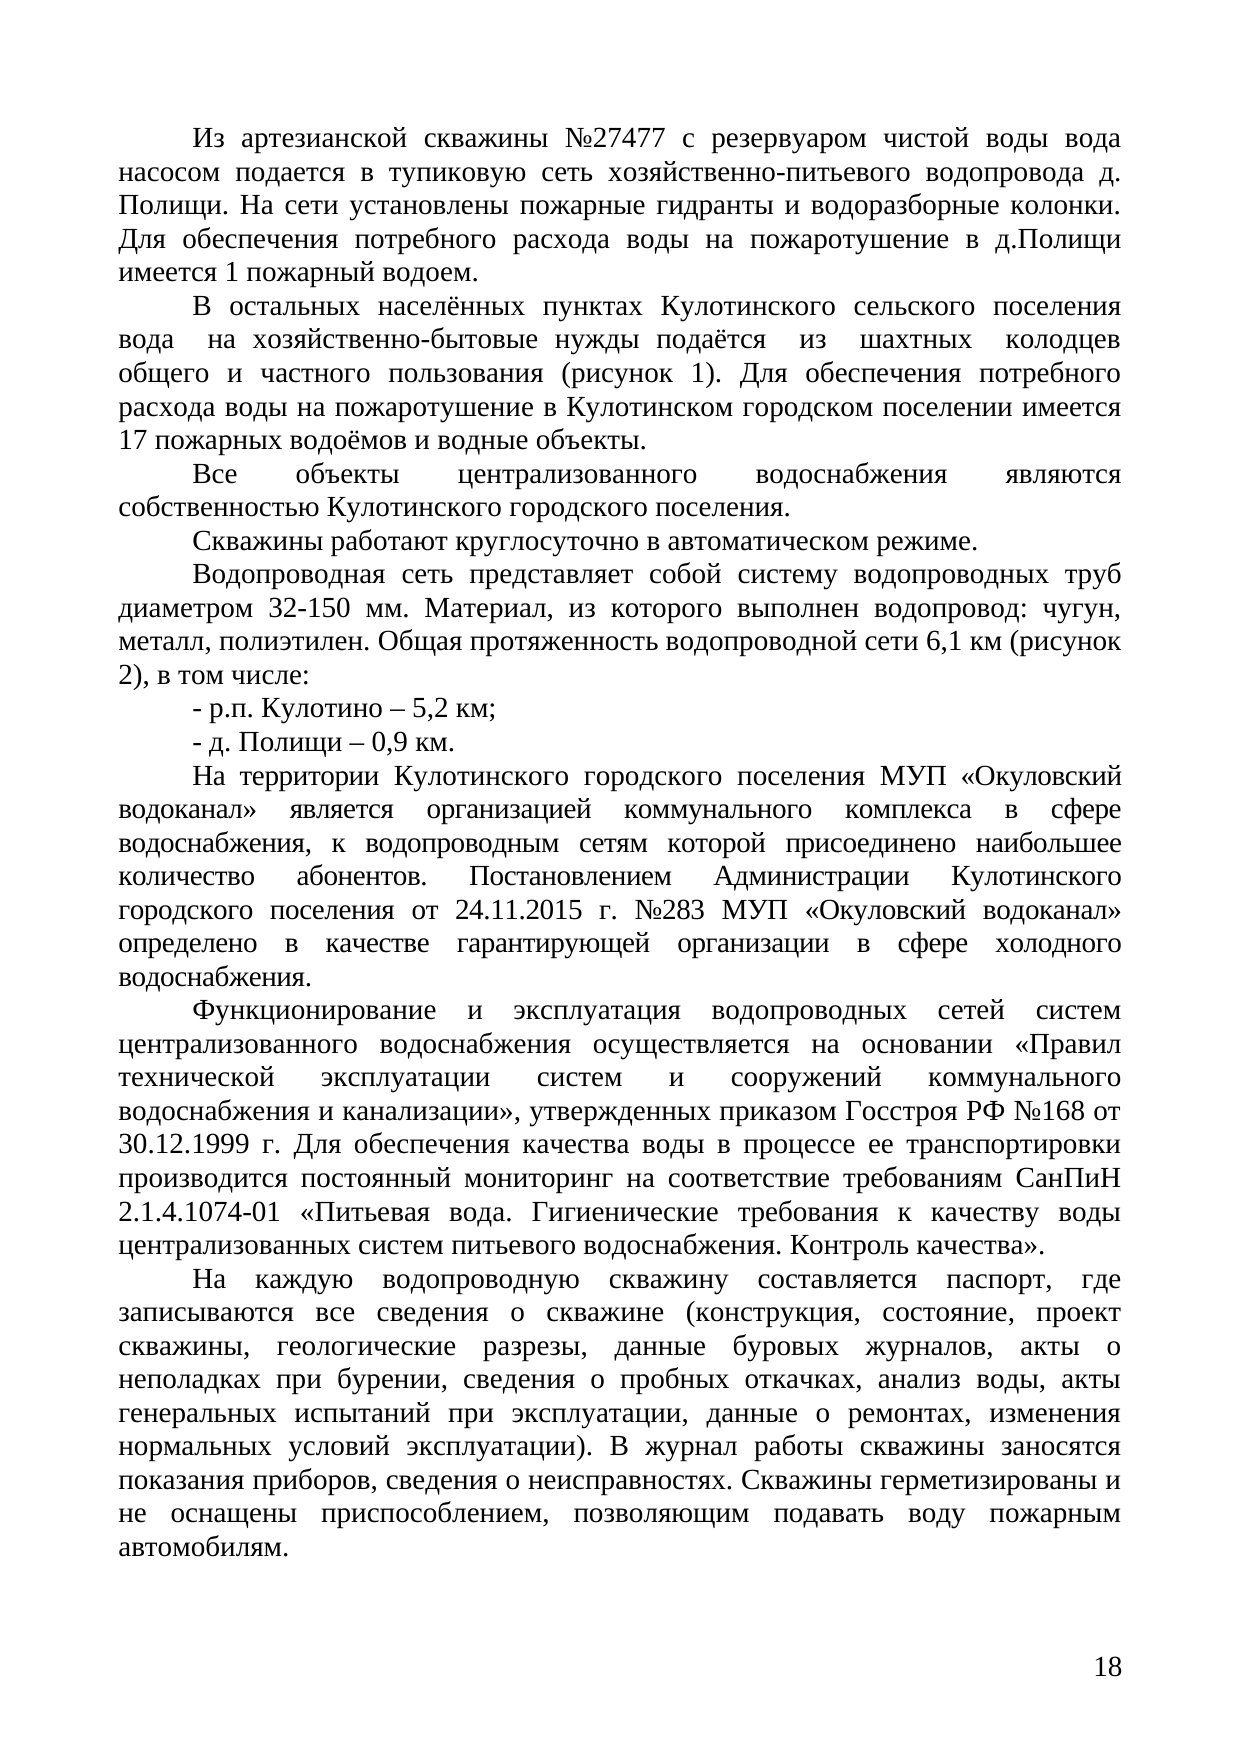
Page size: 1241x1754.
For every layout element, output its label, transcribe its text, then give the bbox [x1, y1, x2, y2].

text Из артезианской скважины №27477 с резервуаром чистой воды вода насосом подается в тупиковую сеть хозяйственно-питьевого водопровода д. Полищи. На сети установлены пожарные гидранты и водоразборные колонки. Для обеспечения потребного расхода воды на пожаротушение в д.Полищи имеется 1 пожарный водоем. [118, 120, 1122, 288]
text Водопроводная сеть представляет собой систему водопроводных труб диаметром 32-150 мм. Материал, из которого выполнен водопровод: чугун, металл, полиэтилен. Общая протяженность водопроводной сети 6,1 км (рисунок 2), в том числе: [118, 556, 1122, 691]
text На территории Кулотинского городского поселения МУП «Окуловский водоканал» является организацией коммунального комплекса в сфере водоснабжения, к водопроводным сетям которой присоединено наибольшее количество абонентов. Постановлением Администрации Кулотинского городского поселения от 24.11.2015 г. №283 МУП «Окуловский водоканал» определено в качестве гарантирующей организации в сфере холодного водоснабжения. [118, 758, 1122, 992]
text На каждую водопроводную скважину составляется паспорт, где записываются все сведения о скважине (конструкция, состояние, проект скважины, геологические разрезы, данные буровых журналов, акты о неполадках при бурении, сведения о пробных откачках, анализ воды, акты генеральных испытаний при эксплуатации, данные о ремонтах, изменения нормальных условий эксплуатации). В журнал работы скважины заносятся показания приборов, сведения о неисправностях. Скважины герметизированы и не оснащены приспособлением, позволяющим подавать воду пожарным автомобилям. [118, 1261, 1122, 1563]
text Скважины работают круглосуточно в автоматическом режиме. [118, 523, 1122, 556]
text Функционирование и эксплуатация водопроводных сетей систем централизованного водоснабжения осуществляется на основании «Правил технической эксплуатации систем и сооружений коммунального водоснабжения и канализации», утвержденных приказом Госстроя РФ №168 от 30.12.1999 г. Для обеспечения качества воды в процессе ее транспортировки производится постоянный мониторинг на соответствие требованиям СанПиН 2.1.4.1074-01 «Питьевая вода. Гигиенические требования к качеству воды централизованных систем питьевого водоснабжения. Контроль качества». [118, 992, 1122, 1261]
text В остальных населённых пунктах Кулотинского сельского поселения вода на хозяйственно-бытовые нужды подаётся из шахтных колодцев общего и частного пользования (рисунок 1). Для обеспечения потребного расхода воды на пожаротушение в Кулотинском городском поселении имеется 17 пожарных водоёмов и водные объекты. [118, 288, 1122, 456]
text - д. Полищи – 0,9 км. [118, 724, 1122, 758]
text Все объекты централизованного водоснабжения являются собственностью Кулотинского городского поселения. [118, 456, 1122, 523]
text - р.п. Кулотино – 5,2 км; [118, 691, 1122, 724]
